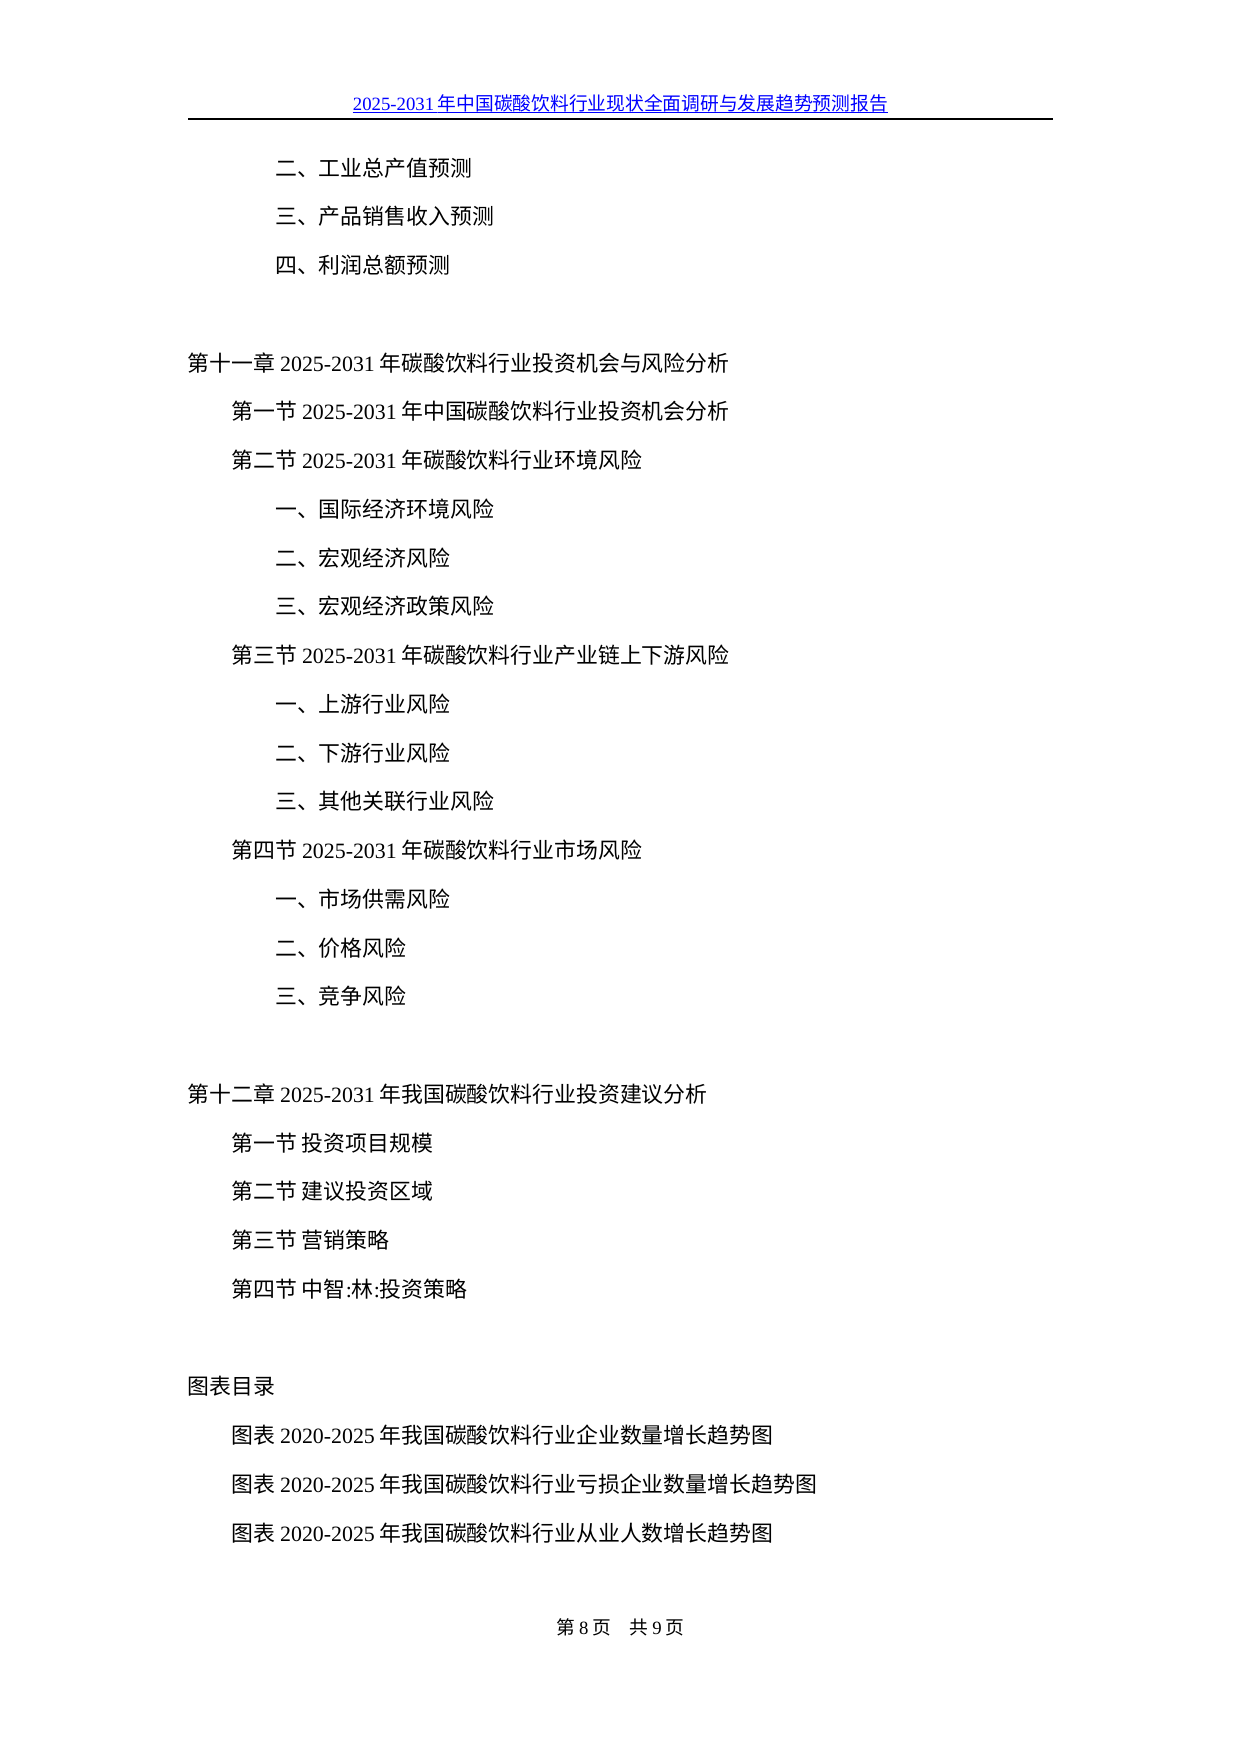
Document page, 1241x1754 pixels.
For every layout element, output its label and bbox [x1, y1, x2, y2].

text [187, 150, 1053, 1548]
